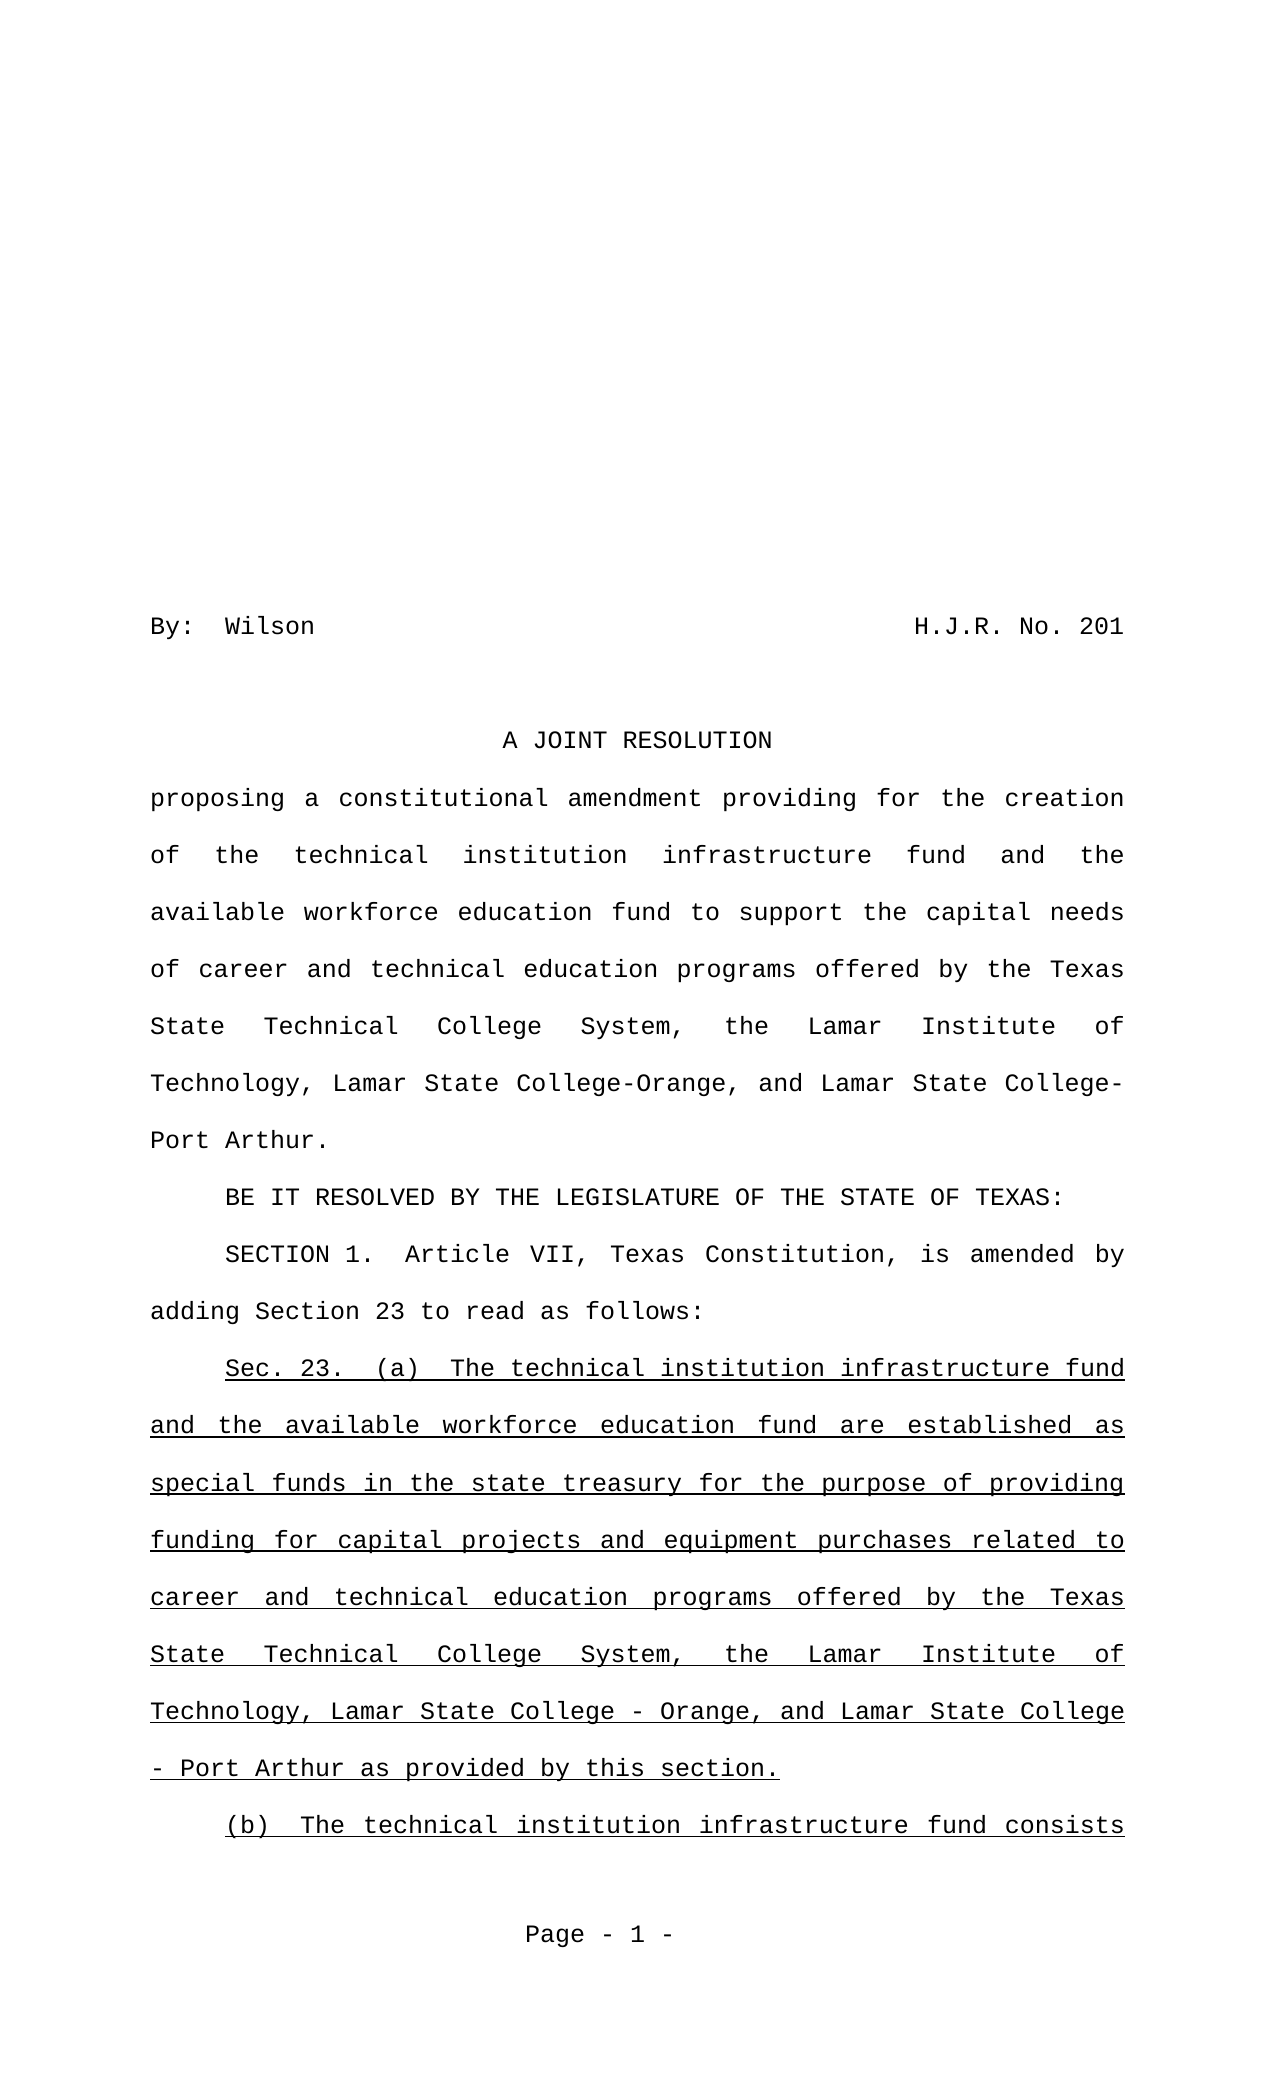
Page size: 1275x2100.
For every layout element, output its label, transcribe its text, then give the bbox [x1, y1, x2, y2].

text By: Wilson H.J.R. No. 201 [150, 614, 1125, 642]
text Sec. 23. (a) The technical institution infrastructure fund and the available workforce education fund are established as special funds in the state treasury for the purpose of providing funding for capital projects and equipment purchases related to career and technical education programs offered by the Texas State Technical College System, the Lamar Institute of Technology, Lamar State College - Orange, and Lamar State College - Port Arthur as provided by this section. [150, 1438, 1125, 1493]
text proposing a constitutional amendment providing for the creation of the technical institution infrastructure fund and the available workforce education fund to support the capital needs of career and technical education programs offered by the Texas State Technical College System, the Lamar Institute of Technology, Lamar State College-Orange, and Lamar State College-Port Arthur. [150, 785, 1125, 1156]
text Sec. 23. (a) The technical institution infrastructure fund and the available workforce education fund are established as special funds in the state treasury for the purpose of providing funding for capital projects and equipment purchases related to career and technical education programs offered by the Texas State Technical College System, the Lamar Institute of Technology, Lamar State College - Orange, and Lamar State College - Port Arthur as provided by this section. [150, 1723, 1125, 1784]
text Sec. 23. (a) The technical institution infrastructure fund and the available workforce education fund are established as special funds in the state treasury for the purpose of providing funding for capital projects and equipment purchases related to career and technical education programs offered by the Texas State Technical College System, the Lamar Institute of Technology, Lamar State College - Orange, and Lamar State College - Port Arthur as provided by this section. [150, 1495, 1125, 1550]
text Sec. 23. (a) The technical institution infrastructure fund and the available workforce education fund are established as special funds in the state treasury for the purpose of providing funding for capital projects and equipment purchases related to career and technical education programs offered by the Texas State Technical College System, the Lamar Institute of Technology, Lamar State College - Orange, and Lamar State College - Port Arthur as provided by this section. [150, 1666, 1125, 1722]
text A JOINT RESOLUTION [150, 728, 1125, 756]
text Sec. 23. (a) The technical institution infrastructure fund and the available workforce education fund are established as special funds in the state treasury for the purpose of providing funding for capital projects and equipment purchases related to career and technical education programs offered by the Texas State Technical College System, the Lamar Institute of Technology, Lamar State College - Orange, and Lamar State College - Port Arthur as provided by this section. [150, 1609, 1125, 1665]
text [150, 1812, 1125, 1841]
text Sec. 23. (a) The technical institution infrastructure fund and the available workforce education fund are established as special funds in the state treasury for the purpose of providing funding for capital projects and equipment purchases related to career and technical education programs offered by the Texas State Technical College System, the Lamar Institute of Technology, Lamar State College - Orange, and Lamar State College - Port Arthur as provided by this section. [150, 1356, 1125, 1436]
text Sec. 23. (a) The technical institution infrastructure fund and the available workforce education fund are established as special funds in the state treasury for the purpose of providing funding for capital projects and equipment purchases related to career and technical education programs offered by the Texas State Technical College System, the Lamar Institute of Technology, Lamar State College - Orange, and Lamar State College - Port Arthur as provided by this section. [150, 1552, 1125, 1608]
text SECTION 1. Article VII, Texas Constitution, is amended by adding Section 23 to read as follows: [150, 1242, 1125, 1327]
text BE IT RESOLVED BY THE LEGISLATURE OF THE STATE OF TEXAS: [150, 1184, 1125, 1213]
